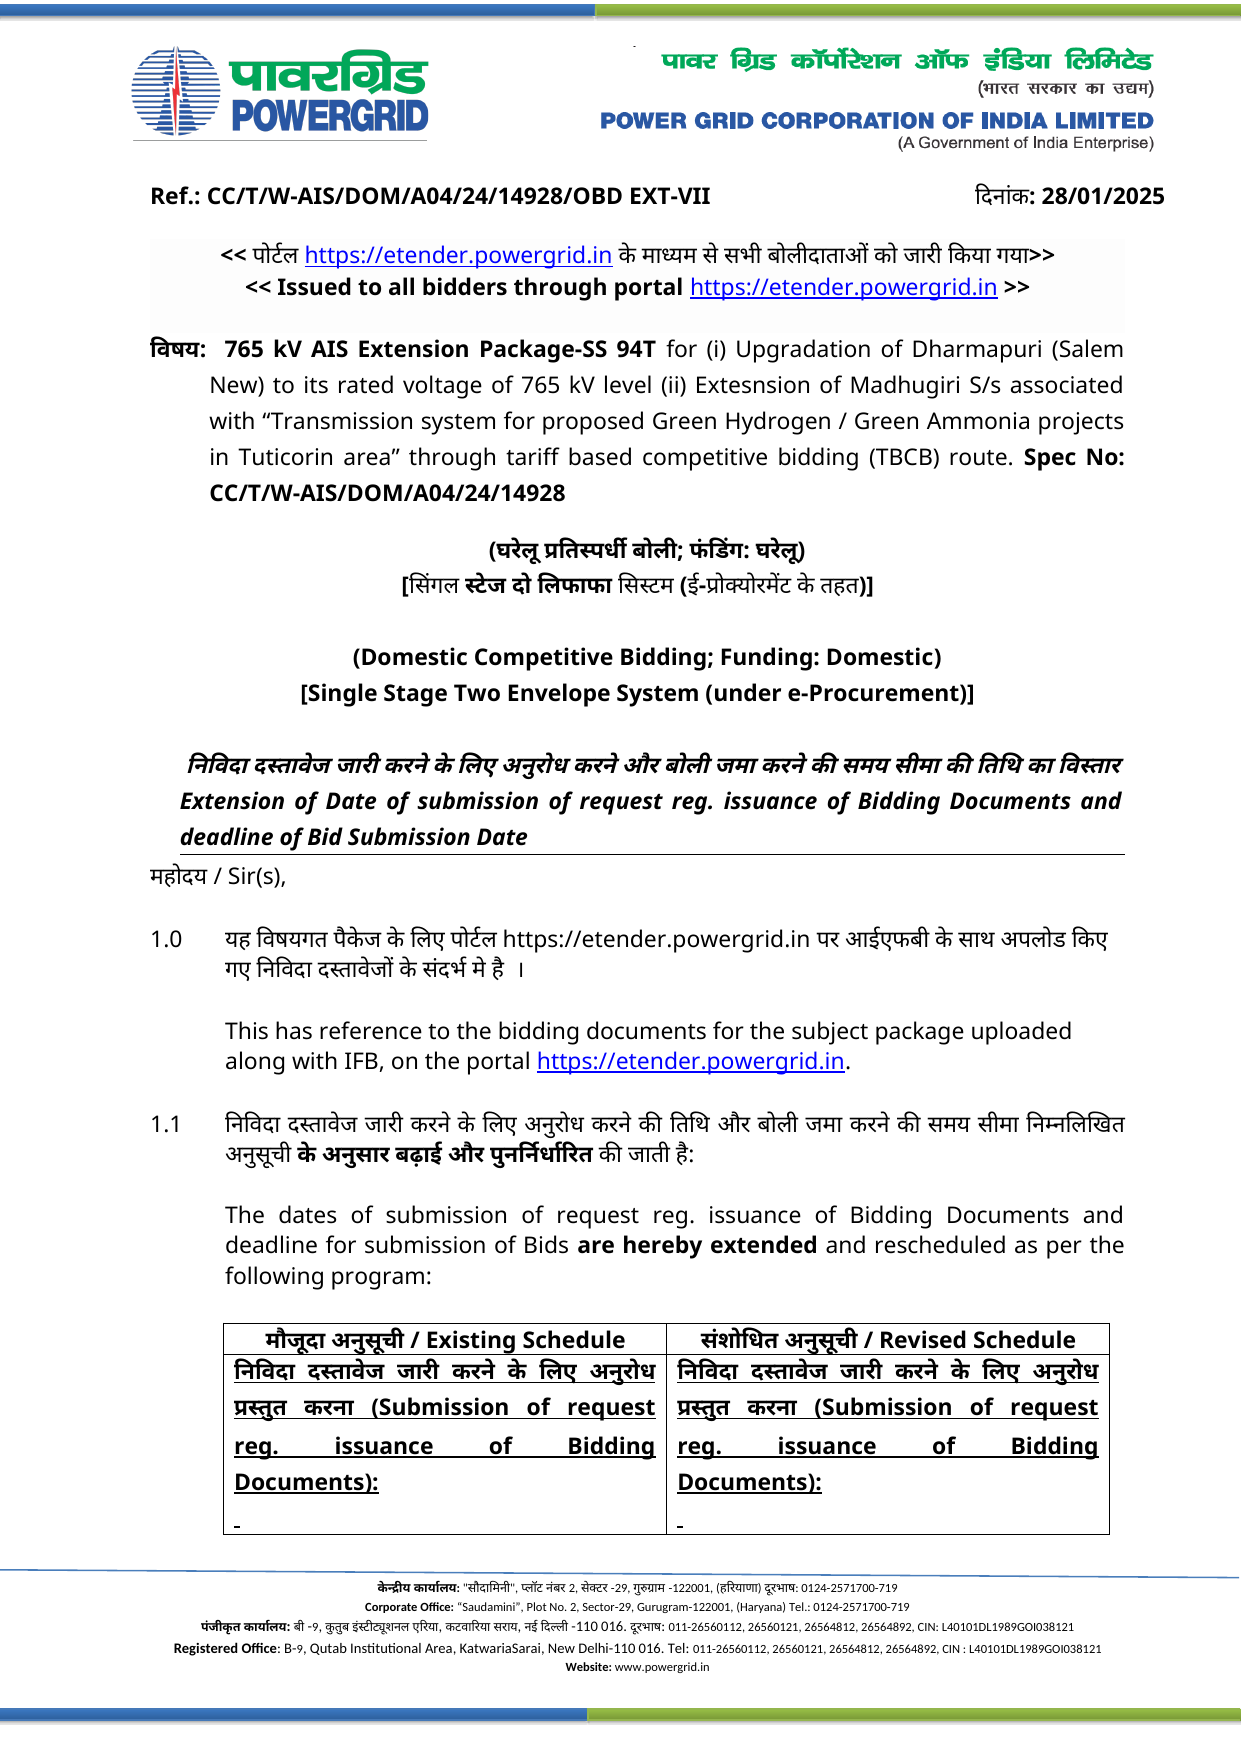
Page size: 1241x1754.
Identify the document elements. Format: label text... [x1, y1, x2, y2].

text निविदा दस्तावेज जारी करने के लिए अनुरोध करने और बोली जमा करने की समय सीमा की तिथि का विस्तार [179, 749, 1125, 780]
picture [578, 46, 1158, 152]
text विषय: 765 kV AIS Extension Package-SS 94T for (i) Upgradation of Dharmapuri (Salem New) to its rated voltage of 765 kV level (ii) Extesnsion of Madhugiri S/s associated with “Transmission system for proposed Green Hydrogen / Green Ammonia projects in Tuticorin area” through tariff based competitive bidding (TBCB) route. Spec No: CC/T/W-AIS/DOM/A04/24/14928 [150, 333, 1125, 508]
text (घरेलू प्रतिस्पर्धी बोली; फंडिंग: घरेलू) [150, 533, 1125, 565]
text Extension of Date of submission of request reg. issuance of Bidding Documents and deadline of Bid Submission Date [179, 785, 1125, 855]
table_header मौजूदा अनुसूची / Existing Schedule [224, 1324, 666, 1354]
table_header संशोधित अनुसूची / Revised Schedule [667, 1324, 1109, 1354]
picture [131, 46, 429, 141]
text << Issued to all bidders through portal https://etender.powergrid.in >> [150, 271, 1125, 302]
text 1.1 निविदा दस्तावेज जारी करने के लिए अनुरोध करने की तिथि और बोली जमा करने की समय सीमा निम्नलिखित अनुसूची के अनुसार बढ़ाई और पुनर्निर्धारित की जाती है: [150, 1108, 1125, 1169]
text [सिंगल स्टेज दो लिफाफा सिस्टम (ई-प्रोक्योरमेंट के तहत)] [150, 569, 1125, 601]
text महोदय / Sir(s), [150, 860, 1125, 891]
text (Domestic Competitive Bidding; Funding: Domestic) [150, 641, 1125, 673]
text This has reference to the bidding documents for the subject package uploaded along with IFB, on the portal https://etender.powergrid.in. [150, 1015, 1125, 1076]
text [Single Stage Two Envelope System (under e-Procurement)] [150, 677, 1125, 708]
text Ref.: CC/T/W-AIS/DOM/A04/24/14928/OBD EXT-VII दिनांक: 28/01/2025 [150, 179, 1181, 213]
text The dates of submission of request reg. issuance of Bidding Documents and deadline for submission of Bids are hereby extended and rescheduled as per the following program: [150, 1199, 1125, 1291]
text << पोर्टल https://etender.powergrid.in के माध्यम से सभी बोलीदाताओं को जारी किया गया>> [150, 239, 1125, 271]
text 1.0 यह विषयगत पैकेज के लिए पोर्टल https://etender.powergrid.in पर आईएफबी के साथ अपलोड किए गए निविदा दस्तावेजों के संदर्भ मे है । [150, 923, 1125, 984]
